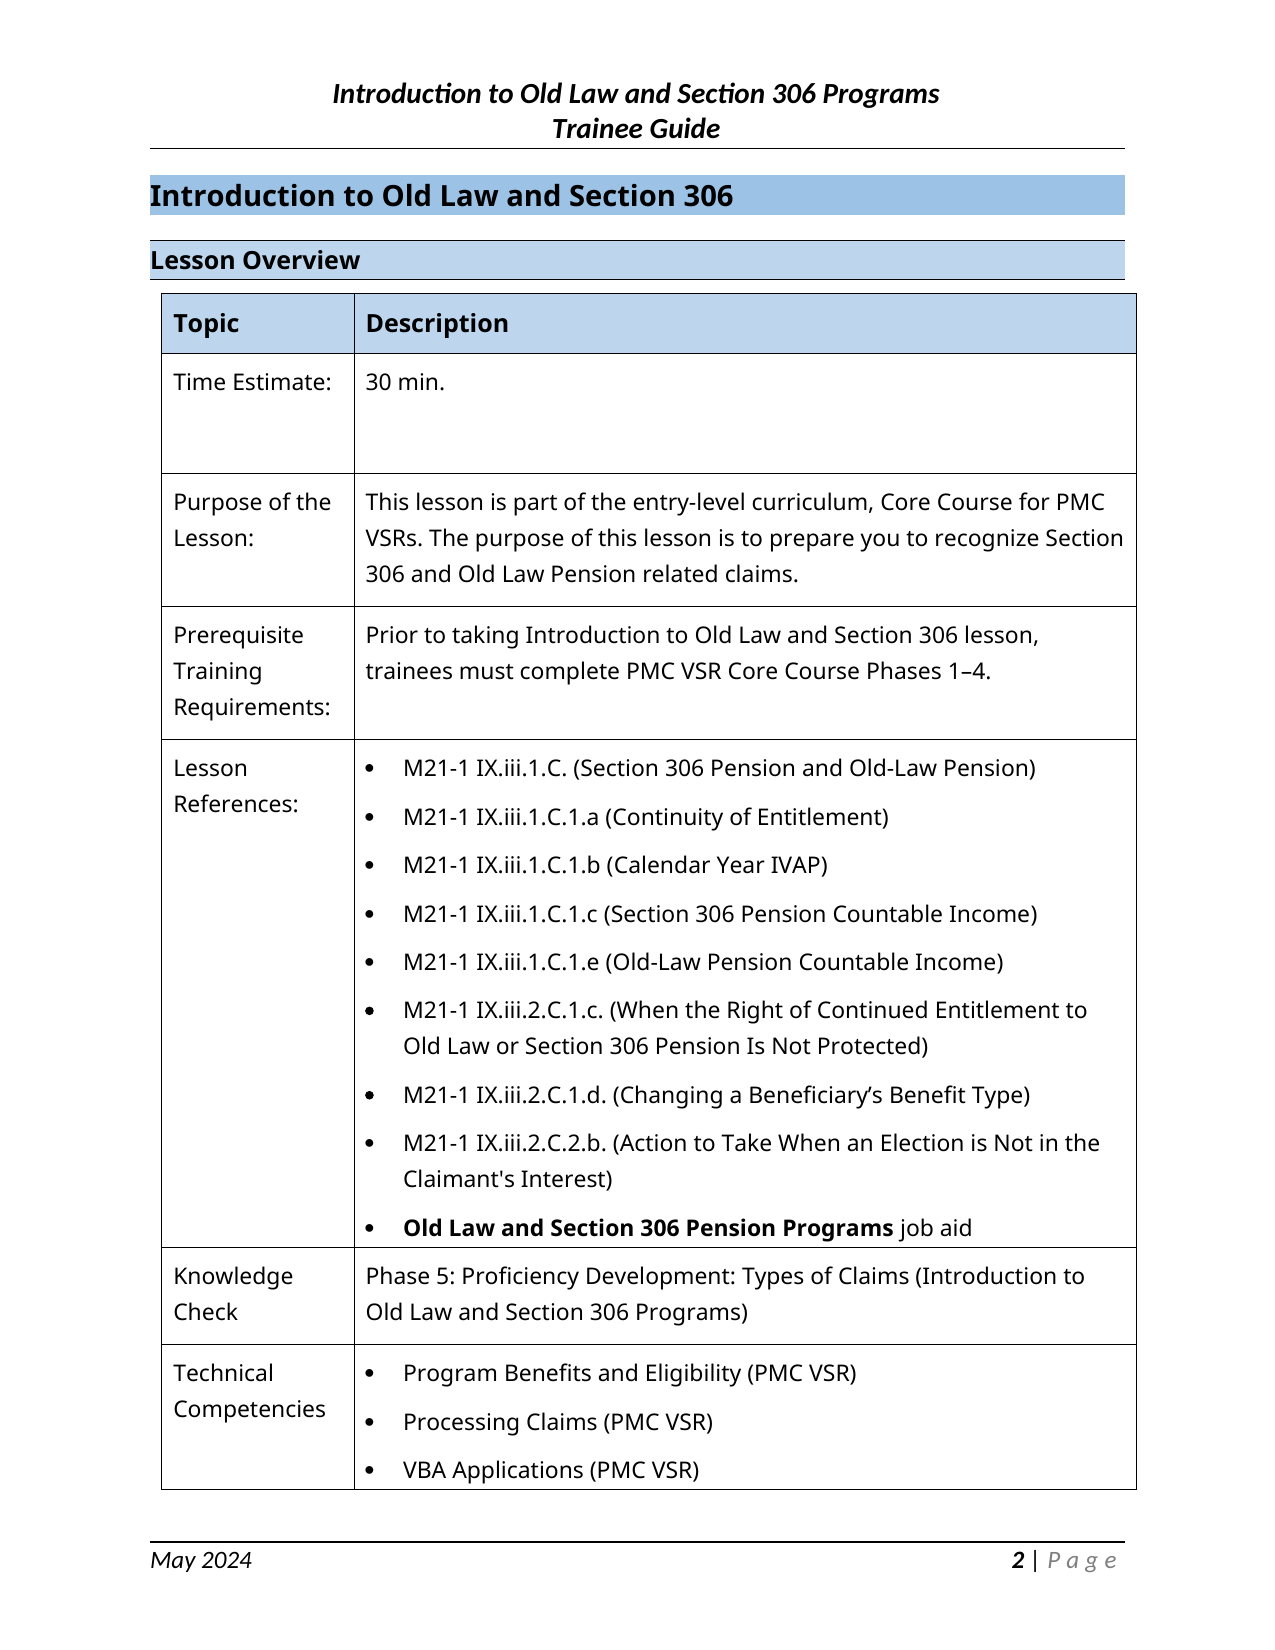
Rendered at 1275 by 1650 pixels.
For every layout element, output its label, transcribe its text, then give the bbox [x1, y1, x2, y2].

table_cell Time Estimate: [162, 354, 354, 473]
table_cell Knowledge Check [162, 1248, 354, 1344]
subtitle Introduction to Old Law and Section 306 [150, 175, 1125, 215]
table_cell Prior to taking Introduction to Old Law and Section 306 lesson, trainees must complete PMC VSR Core Course Phases 1–4. [355, 607, 1136, 739]
table_cell 30 min. [355, 354, 1136, 473]
table_cell Purpose of the Lesson: [162, 474, 354, 606]
table_cell Prerequisite Training Requirements: [162, 607, 354, 739]
table_header Topic [162, 294, 354, 353]
subtitle Lesson Overview [150, 241, 1125, 279]
table_cell Technical Competencies [162, 1345, 354, 1489]
table_cell Program Benefits and Eligibility (PMC VSR) Processing Claims (PMC VSR) VBA Applications (PMC VSR) [355, 1345, 1136, 1489]
table_cell Lesson References: [162, 740, 354, 1247]
table_cell This lesson is part of the entry-level curriculum, Core Course for PMC VSRs. The purpose of this lesson is to prepare you to recognize Section 306 and Old Law Pension related claims. [355, 474, 1136, 606]
table_cell M21-1 IX.iii.1.C. (Section 306 Pension and Old-Law Pension) M21-1 IX.iii.1.C.1.a (Continuity of Entitlement) M21-1 IX.iii.1.C.1.b (Calendar Year IVAP) M21-1 IX.iii.1.C.1.c (Section 306 Pension Countable Income) M21-1 IX.iii.1.C.1.e (Old-Law Pension Countable Income) M21-1 IX.iii.2.C.1.c. (When the Right of Continued Entitlement to Old Law or Section 306 Pension Is Not Protected) M21-1 IX.iii.2.C.1.d. (Changing a Beneficiary’s Benefit Type) M21-1 IX.iii.2.C.2.b. (Action to Take When an Election is Not in the Claimant's Interest) Old Law and Section 306 Pension Programs job aid [355, 740, 1136, 1247]
table_header Description [355, 294, 1136, 353]
table_cell Phase 5: Proficiency Development: Types of Claims (Introduction to Old Law and Section 306 Programs) [355, 1248, 1136, 1344]
